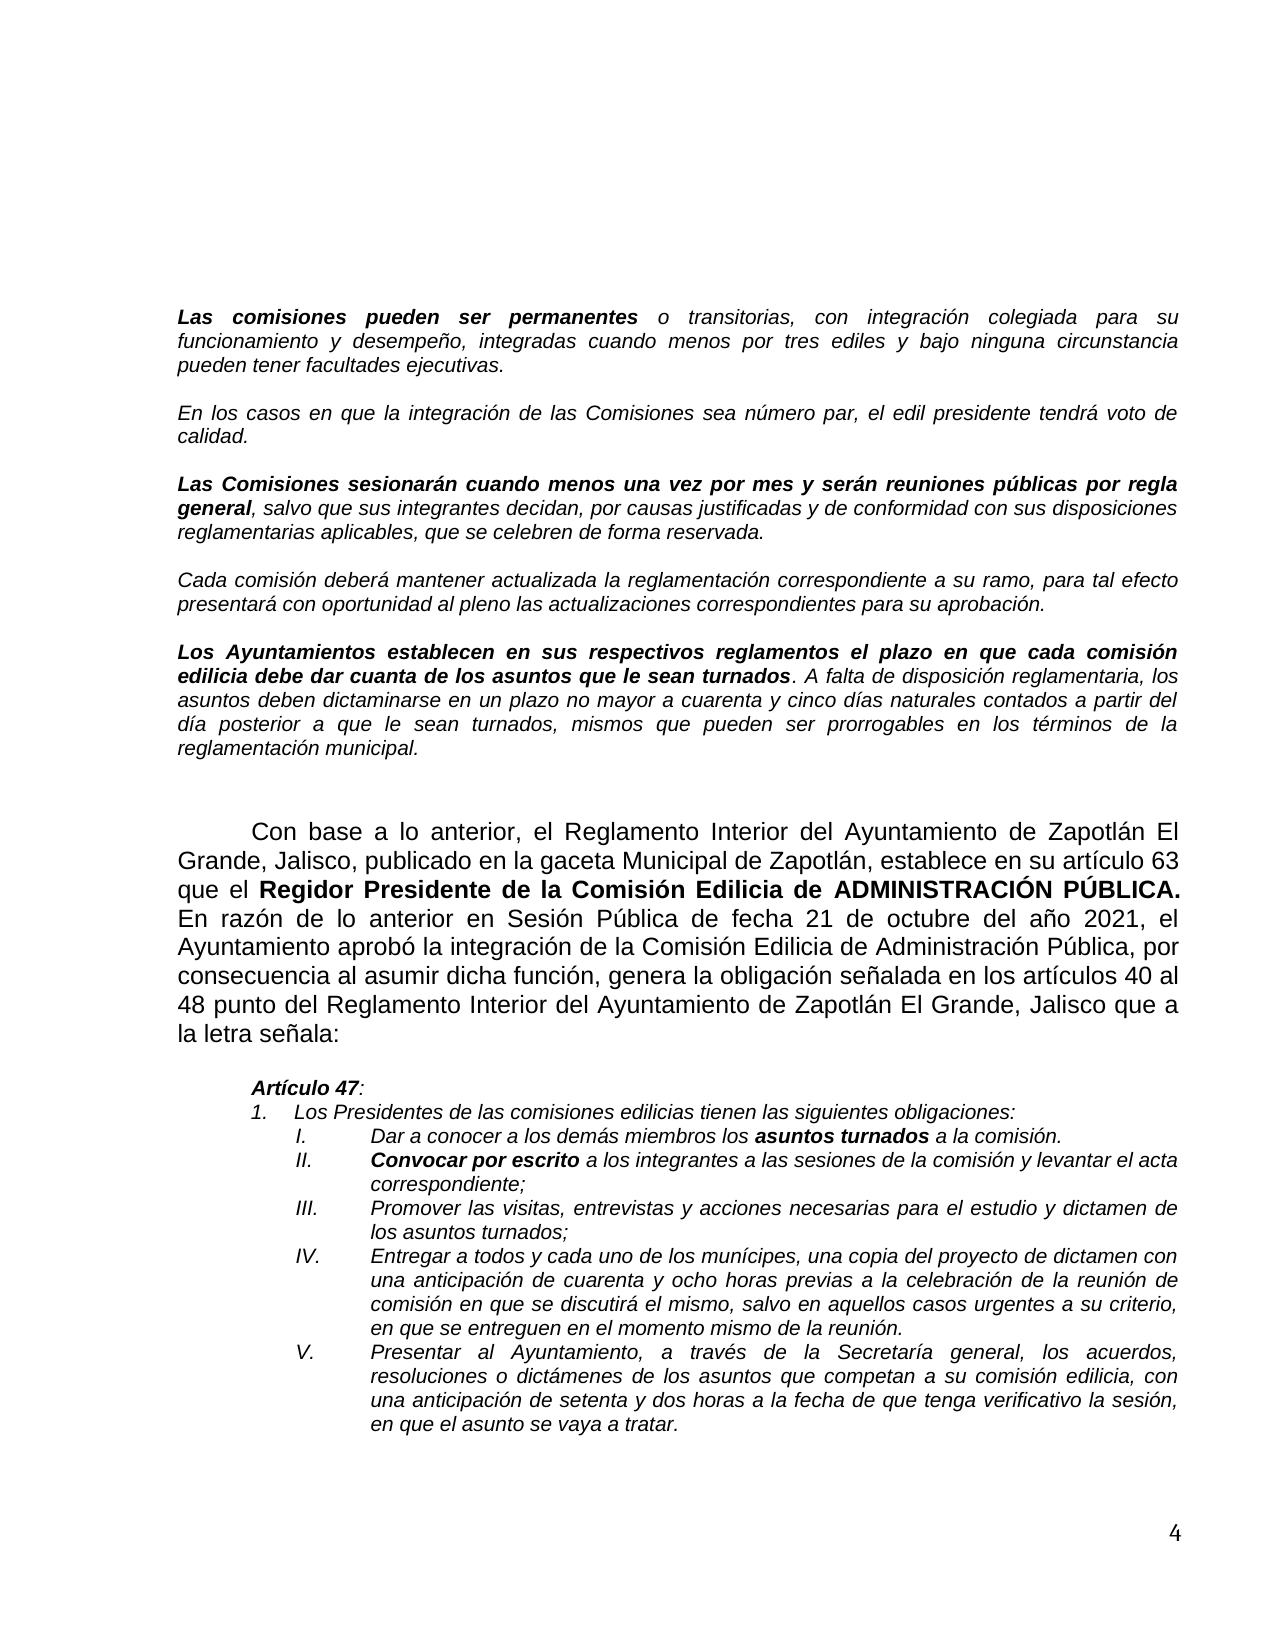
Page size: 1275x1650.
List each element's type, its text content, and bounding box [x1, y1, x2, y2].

text Con base a lo anterior, el Reglamento Interior del Ayuntamiento de Zapotlán El Grande, Jalisco, publicado en la gaceta Municipal de Zapotlán, establece en su artículo 63 que el Regidor Presidente de la Comisión Edilicia de ADMINISTRACIÓN PÚBLICA. En razón de lo anterior en Sesión Pública de fecha 21 de octubre del año 2021, el Ayuntamiento aprobó la integración de la Comisión Edilicia de Administración Pública, por consecuencia al asumir dicha función, genera la obligación señalada en los artículos 40 al 48 punto del Reglamento Interior del Ayuntamiento de Zapotlán El Grande, Jalisco que a la letra señala: [177, 817, 1181, 1047]
list Entregar a todos y cada uno de los munícipes, una copia del proyecto de dictamen con una anticipación de cuarenta y ocho horas previas a la celebración de la reunión de comisión en que se discutirá el mismo, salvo en aquellos casos urgentes a su criterio, en que se entreguen en el momento mismo de la reunión. [295, 1244, 1181, 1339]
text Cada comisión deberá mantener actualizada la reglamentación correspondiente a su ramo, para tal efecto presentará con oportunidad al pleno las actualizaciones correspondientes para su aprobación. [177, 568, 1181, 616]
text Los Ayuntamientos establecen en sus respectivos reglamentos el plazo en que cada comisión edilicia debe dar cuanta de los asuntos que le sean turnados. A falta de disposición reglamentaria, los asuntos deben dictaminarse en un plazo no mayor a cuarenta y cinco días naturales contados a partir del día posterior a que le sean turnados, mismos que pueden ser prorrogables en los términos de la reglamentación municipal. [177, 640, 1181, 760]
list Convocar por escrito a los integrantes a las sesiones de la comisión y levantar el acta correspondiente; [295, 1148, 1181, 1196]
text Las Comisiones sesionarán cuando menos una vez por mes y serán reuniones públicas por regla general, salvo que sus integrantes decidan, por causas justificadas y de conformidad con sus disposiciones reglamentarias aplicables, que se celebren de forma reservada. [177, 472, 1181, 544]
list Dar a conocer a los demás miembros los asuntos turnados a la comisión. [295, 1124, 1181, 1148]
text Las comisiones pueden ser permanentes o transitorias, con integración colegiada para su funcionamiento y desempeño, integradas cuando menos por tres ediles y bajo ninguna circunstancia pueden tener facultades ejecutivas. [177, 304, 1181, 376]
list Los Presidentes de las comisiones edilicias tienen las siguientes obligaciones: [251, 1100, 1181, 1124]
text En los casos en que la integración de las Comisiones sea número par, el edil presidente tendrá voto de calidad. [177, 400, 1181, 448]
list Promover las visitas, entrevistas y acciones necesarias para el estudio y dictamen de los asuntos turnados; [295, 1196, 1181, 1244]
list Presentar al Ayuntamiento, a través de la Secretaría general, los acuerdos, resoluciones o dictámenes de los asuntos que competan a su comisión edilicia, con una anticipación de setenta y dos horas a la fecha de que tenga verificativo la sesión, en que el asunto se vaya a tratar. [295, 1339, 1181, 1435]
text Artículo 47: [177, 1076, 1181, 1100]
